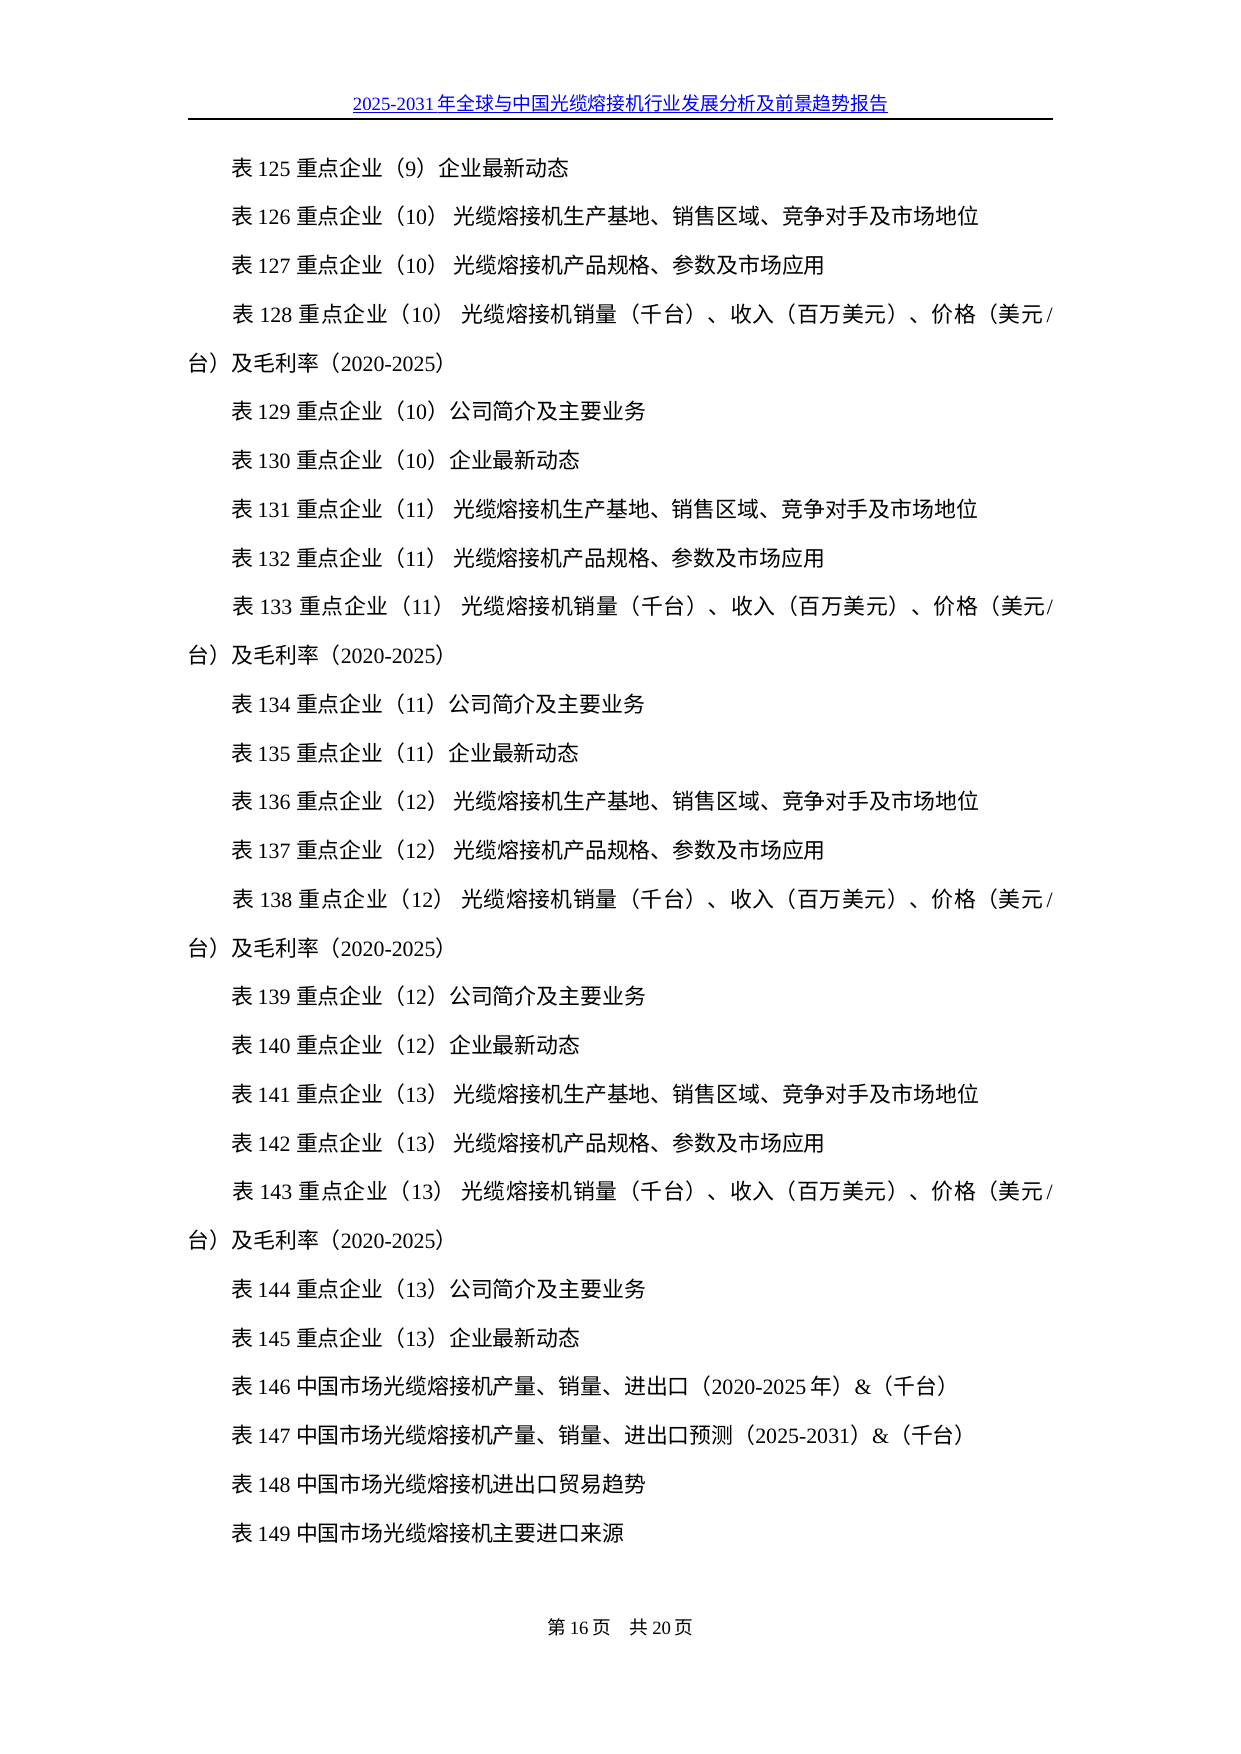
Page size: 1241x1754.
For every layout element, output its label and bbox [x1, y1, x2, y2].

text [187, 150, 1053, 1548]
